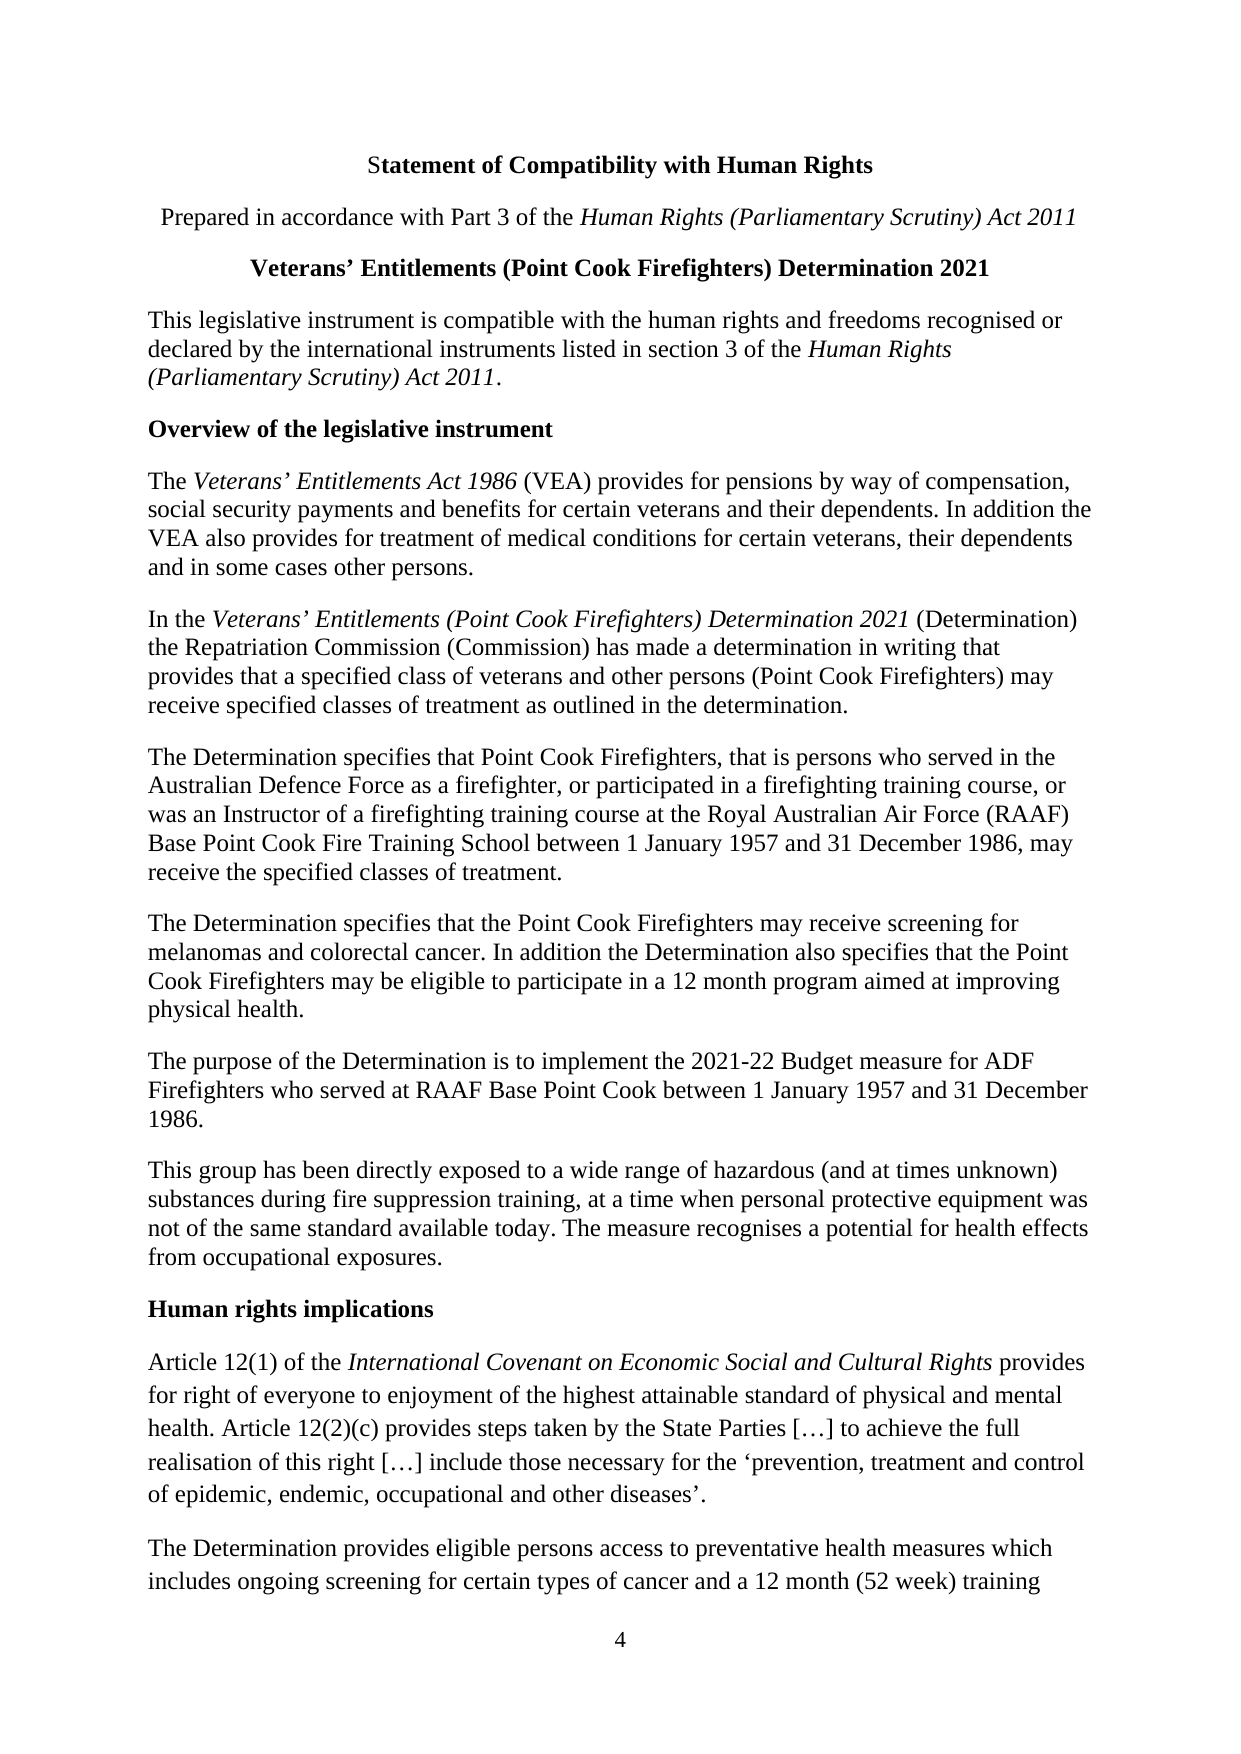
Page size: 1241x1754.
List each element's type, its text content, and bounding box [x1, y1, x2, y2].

text Overview of the legislative instrument [148, 414, 1092, 443]
text Article 12(1) of the International Covenant on Economic Social and Cultural Rights provides for right of everyone to enjoyment of the highest attainable standard of physical and mental health. Article 12(2)(c) provides steps taken by the State Parties […] to achieve the full realisation of this right […] include those necessary for the ‘prevention, treatment and control of epidemic, endemic, occupational and other diseases’. [148, 1347, 1092, 1508]
text Statement of Compatibility with Human Rights [148, 150, 1092, 179]
text Veterans’ Entitlements (Point Cook Firefighters) Determination 2021 [148, 253, 1092, 282]
text The Determination specifies that Point Cook Firefighters, that is persons who served in the Australian Defence Force as a firefighter, or participated in a firefighting training course, or was an Instructor of a firefighting training course at the Royal Australian Air Force (RAAF) Base Point Cook Fire Training School between 1 January 1957 and 31 December 1986, may receive the specified classes of treatment. [148, 742, 1092, 885]
text The purpose of the Determination is to implement the 2021-22 Budget measure for ADF Firefighters who served at RAAF Base Point Cook between 1 January 1957 and 31 December 1986. [148, 1046, 1092, 1132]
text This legislative instrument is compatible with the human rights and freedoms recognised or declared by the international instruments listed in section 3 of the Human Rights (Parliamentary Scrutiny) Act 2011. [148, 305, 1092, 391]
text The Determination specifies that the Point Cook Firefighters may receive screening for melanomas and colorectal cancer. In addition the Determination also specifies that the Point Cook Firefighters may be eligible to participate in a 12 month program aimed at improving physical health. [148, 908, 1092, 1023]
text The Veterans’ Entitlements Act 1986 (VEA) provides for pensions by way of compensation, social security payments and benefits for certain veterans and their dependents. In addition the VEA also provides for treatment of medical conditions for certain veterans, their dependents and in some cases other persons. [148, 466, 1092, 581]
text Prepared in accordance with Part 3 of the Human Rights (Parliamentary Scrutiny) Act 2011 [148, 202, 1092, 230]
text In the Veterans’ Entitlements (Point Cook Firefighters) Determination 2021 (Determination) the Repatriation Commission (Commission) has made a determination in writing that provides that a specified class of veterans and other persons (Point Cook Firefighters) may receive specified classes of treatment as outlined in the determination. [148, 604, 1092, 719]
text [148, 1533, 1092, 1595]
text This group has been directly exposed to a wide range of hazardous (and at times unknown) substances during fire suppression training, at a time when personal protective equipment was not of the same standard available today. The measure recognises a potential for health effects from occupational exposures. [148, 1155, 1092, 1271]
text Human rights implications [148, 1294, 1092, 1322]
